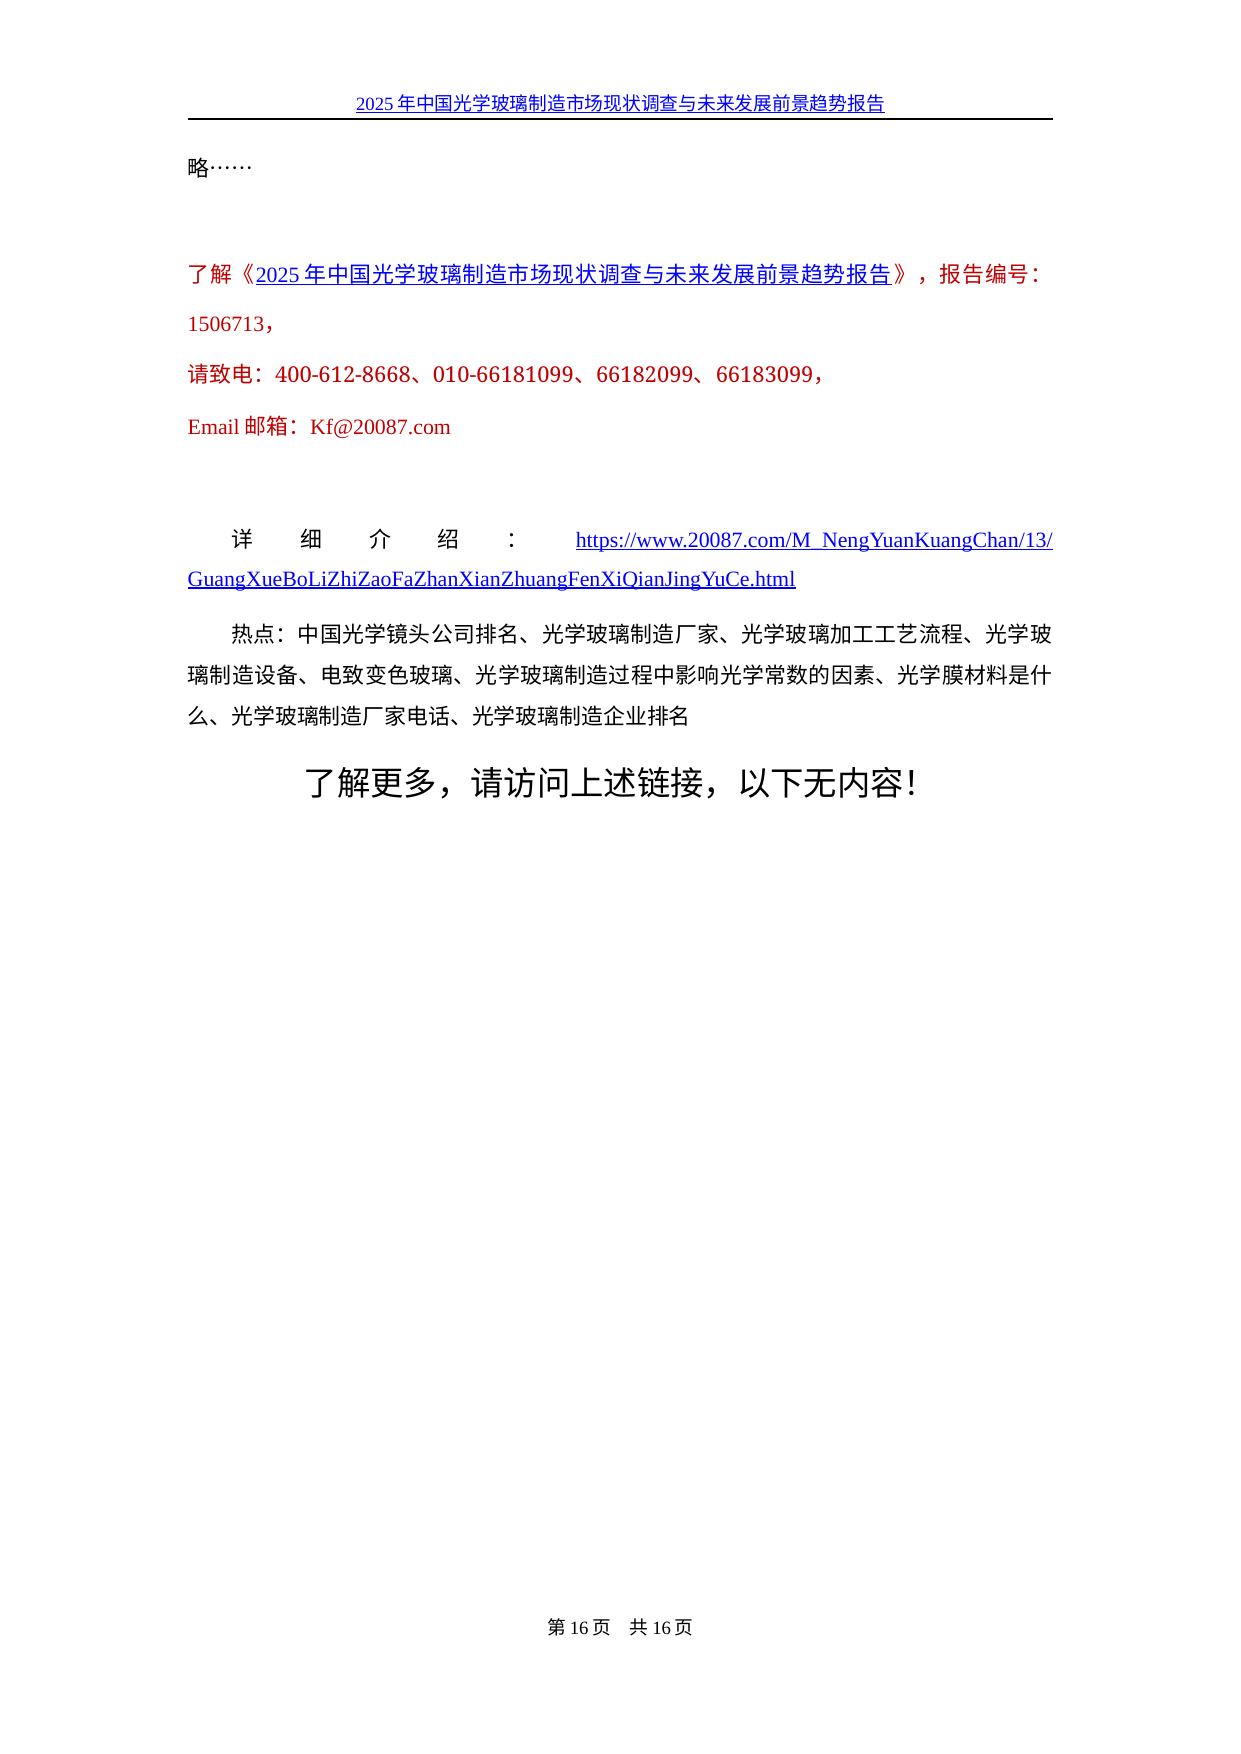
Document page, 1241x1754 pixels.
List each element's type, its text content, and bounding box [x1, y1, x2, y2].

text 请致电：400-612-8668、010-66181099、66182099、66183099， [187, 357, 1053, 389]
text 详细介绍：https://www.20087.com/M_NengYuanKuangChan/13/GuangXueBoLiZhiZaoFaZhanXianZhuangFenXiQianJingYuCe.html [187, 521, 1053, 594]
text Email邮箱：Kf@20087.com [187, 408, 1053, 441]
title 了解更多，请访问上述链接，以下无内容！ [187, 748, 1053, 813]
text 热点：中国光学镜头公司排名、光学玻璃制造厂家、光学玻璃加工工艺流程、光学玻璃制造设备、电致变色玻璃、光学玻璃制造过程中影响光学常数的因素、光学膜材料是什么、光学玻璃制造厂家电话、光学玻璃制造企业排名 [187, 617, 1053, 731]
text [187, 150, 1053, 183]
text 了解《2025年中国光学玻璃制造市场现状调查与未来发展前景趋势报告》，报告编号：1506713， [187, 257, 1053, 338]
